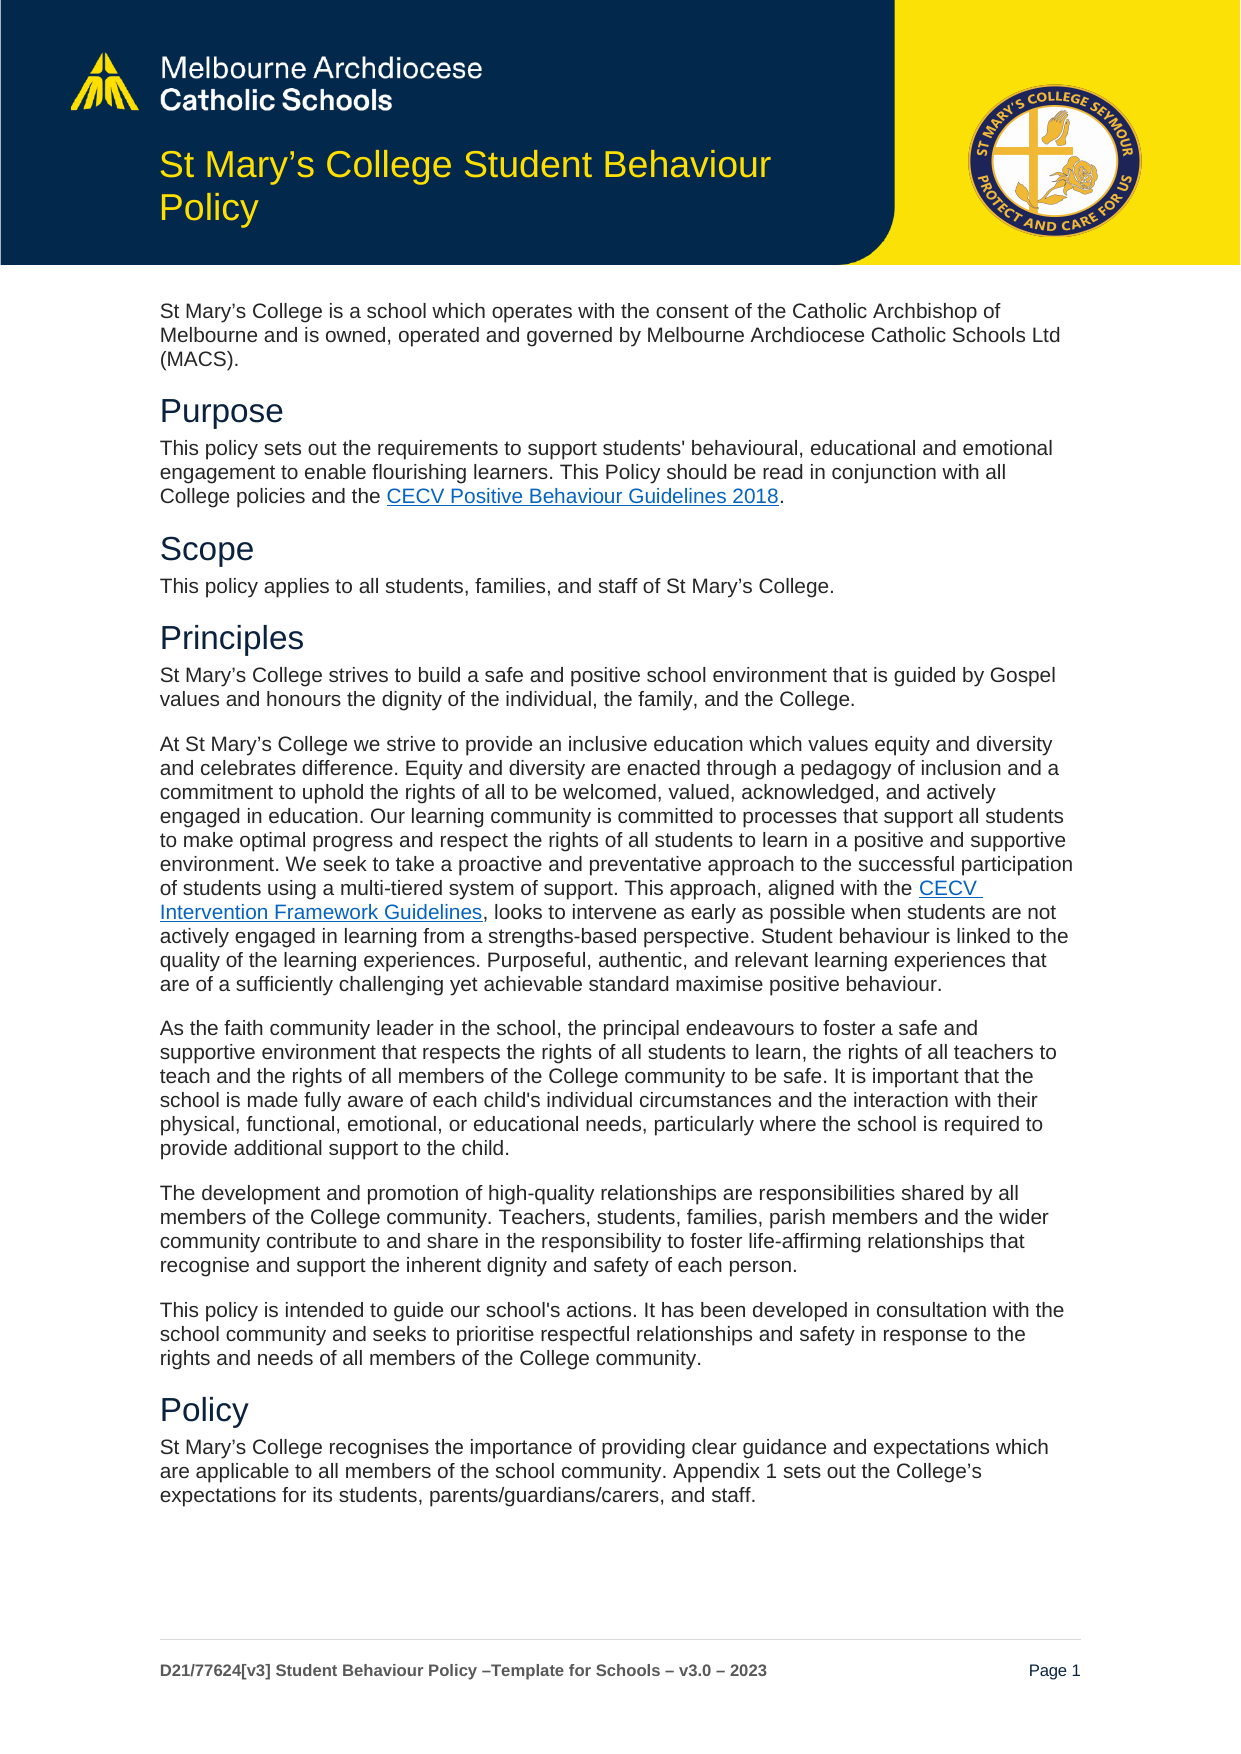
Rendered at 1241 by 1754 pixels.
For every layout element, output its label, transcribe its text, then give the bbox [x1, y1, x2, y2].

subtitle Scope [159, 529, 1081, 567]
text This policy applies to all students, families, and staff of St Mary’s College. [159, 574, 1081, 598]
text This policy sets out the requirements to support students' behavioural, educational and emotional engagement to enable flourishing learners. This Policy should be read in conjunction with all College policies and the CECV Positive Behaviour Guidelines 2018. [159, 436, 1081, 508]
subtitle Policy [159, 1390, 1081, 1429]
text St Mary’s College strives to build a safe and positive school environment that is guided by Gospel values and honours the dignity of the individual, the family, and the College. [159, 663, 1081, 711]
text At St Mary’s College we strive to provide an inclusive education which values equity and diversity and celebrates difference. Equity and diversity are enacted through a pedagogy of inclusion and a commitment to uphold the rights of all to be welcomed, valued, acknowledged, and actively engaged in education. Our learning community is committed to processes that support all students to make optimal progress and respect the rights of all students to learn in a positive and supportive environment. We seek to take a proactive and preventative approach to the successful participation of students using a multi-tiered system of support. This approach, aligned with the CECV Intervention Framework Guidelines, looks to intervene as early as possible when students are not actively engaged in learning from a strengths-based perspective. Student behaviour is linked to the quality of the learning experiences. Purposeful, authentic, and relevant learning experiences that are of a sufficiently challenging yet achievable standard maximise positive behaviour. [159, 732, 1081, 995]
text St Mary’s College recognises the importance of providing clear guidance and expectations which are applicable to all members of the school community. Appendix 1 sets out the College’s expectations for its students, parents/guardians/carers, and staff. [159, 1435, 1081, 1507]
subtitle Principles [159, 618, 1081, 657]
text The development and promotion of high-quality relationships are responsibilities shared by all members of the College community. Teachers, students, families, parish members and the wider community contribute to and share in the responsibility to foster life-affirming relationships that recognise and support the inherent dignity and safety of each person. [159, 1181, 1081, 1277]
text As the faith community leader in the school, the principal endeavours to foster a safe and supportive environment that respects the rights of all students to learn, the rights of all teachers to teach and the rights of all members of the College community to be safe. It is important that the school is made fully aware of each child's individual circumstances and the interaction with their physical, functional, emotional, or educational needs, particularly where the school is required to provide additional support to the child. [159, 1016, 1081, 1160]
text This policy is intended to guide our school's actions. It has been developed in consultation with the school community and seeks to prioritise respectful relationships and safety in response to the rights and needs of all members of the College community. [159, 1297, 1081, 1369]
picture [0, 0, 1241, 265]
subtitle Purpose [159, 392, 1081, 430]
text St Mary’s College is a school which operates with the consent of the Catholic Archbishop of Melbourne and is owned, operated and governed by Melbourne Archdiocese Catholic Schools Ltd (MACS). [159, 299, 1081, 371]
